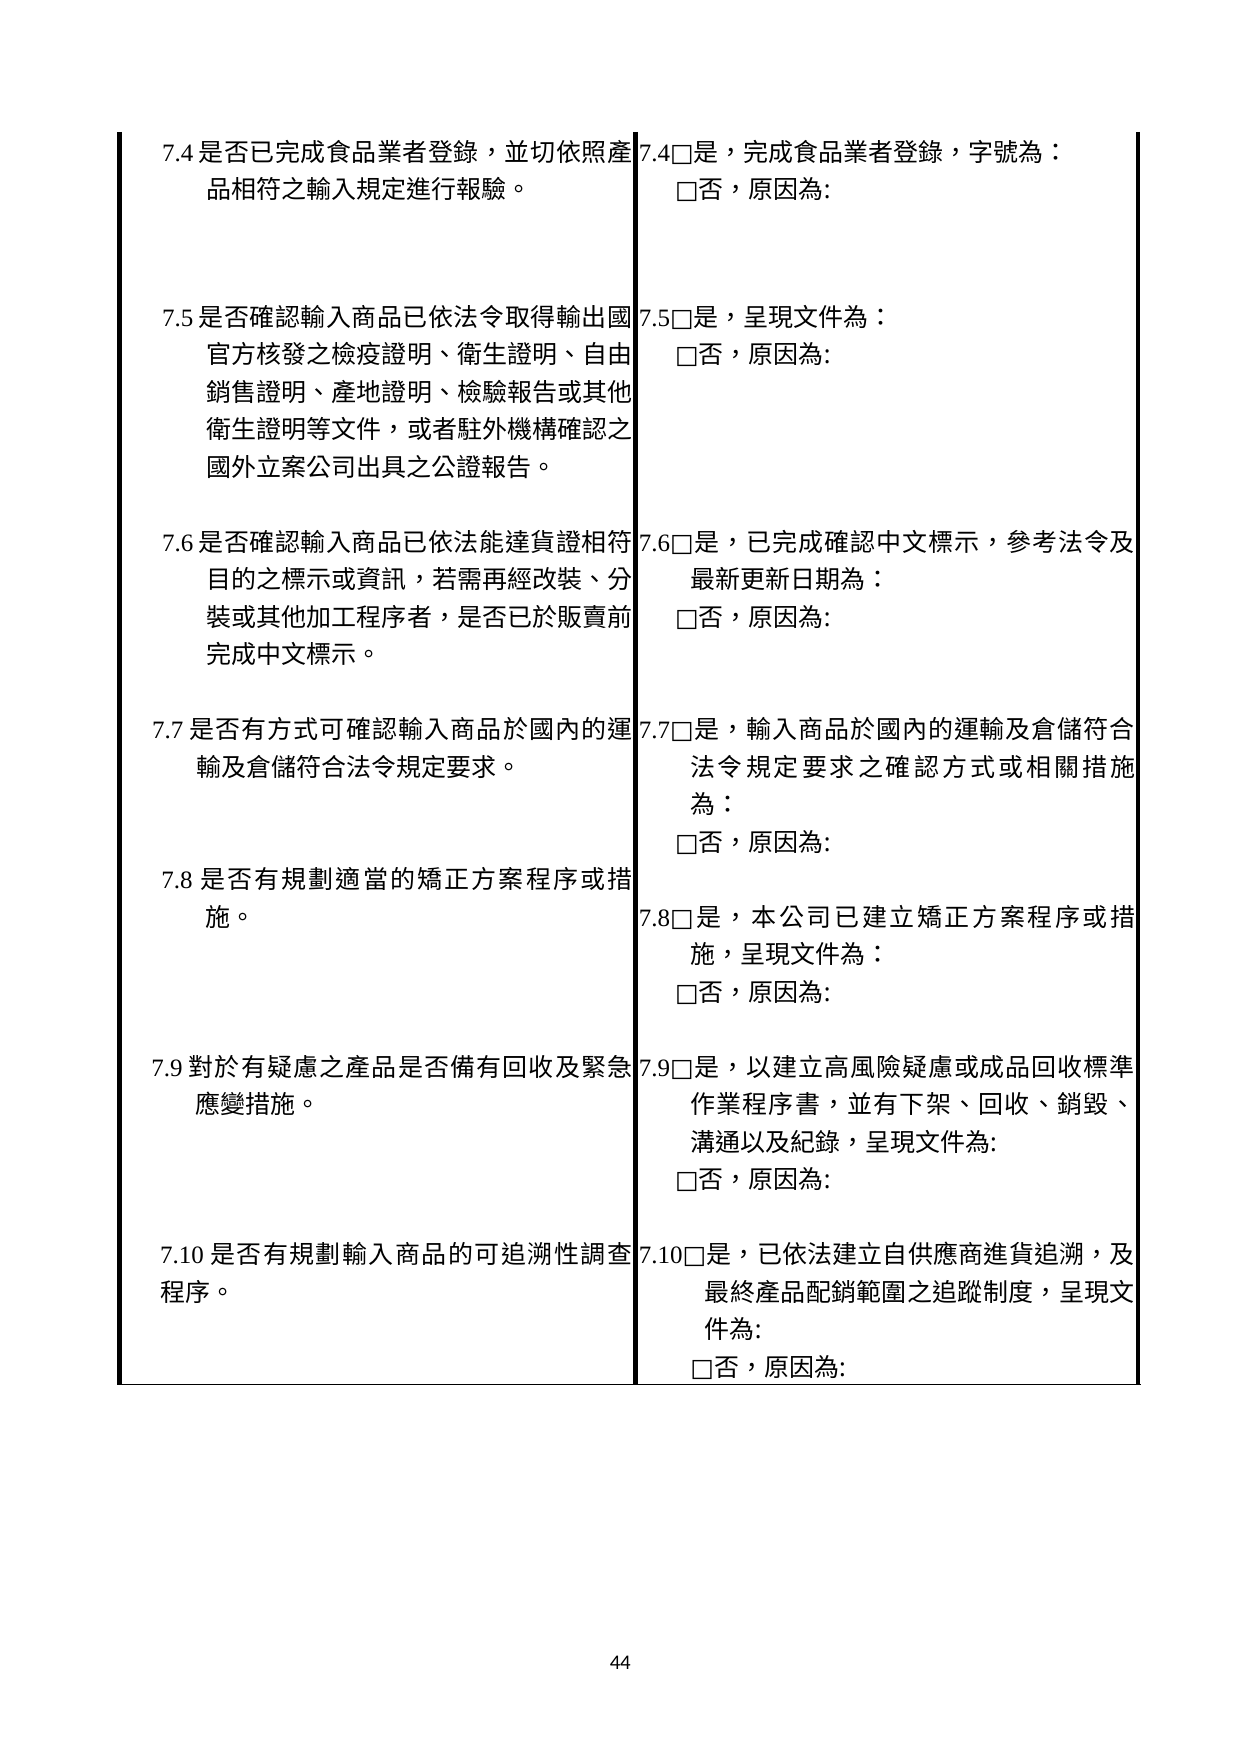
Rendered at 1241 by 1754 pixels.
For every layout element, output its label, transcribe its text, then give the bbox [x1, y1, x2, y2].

table_cell 7.4是否已完成食品業者登錄，並切依照產品相符之輸入規定進行報驗。 [122, 132, 633, 297]
table_cell 7.5是否確認輸入商品已依法令取得輸出國官方核發之檢疫證明、衛生證明、自由銷售證明、產地證明、檢驗報告或其他衛生證明等文件，或者駐外機構確認之國外立案公司出具之公證報告。 7.6是否確認輸入商品已依法能達貨證相符目的之標示或資訊，若需再經改裝、分裝或其他加工程序者，是否已於販賣前完成中文標示。 7.7是否有方式可確認輸入商品於國內的運輸及倉儲符合法令規定要求。 7.8是否有規劃適當的矯正方案程序或措施。 7.9對於有疑慮之產品是否備有回收及緊急應變措施。 7.10是否有規劃輸入商品的可追溯性調查程序。 [122, 297, 633, 1384]
table_cell 7.5□是，呈現文件為： □否，原因為: 7.6□是，已完成確認中文標示，參考法令及最新更新日期為： □否，原因為: 7.7□是，輸入商品於國內的運輸及倉儲符合法令規定要求之確認方式或相關措施為： □否，原因為: 7.8□是，本公司已建立矯正方案程序或措施，呈現文件為： □否，原因為: 7.9□是，以建立高風險疑慮或成品回收標準作業程序書，並有下架、回收、銷毀、溝通以及紀錄，呈現文件為: □否，原因為: 7.10□是，已依法建立自供應商進貨追溯，及最終產品配銷範圍之追蹤制度，呈現文件為: □否，原因為: [638, 297, 1136, 1384]
table_cell 7.4□是，完成食品業者登錄，字號為： □否，原因為: [638, 132, 1136, 297]
